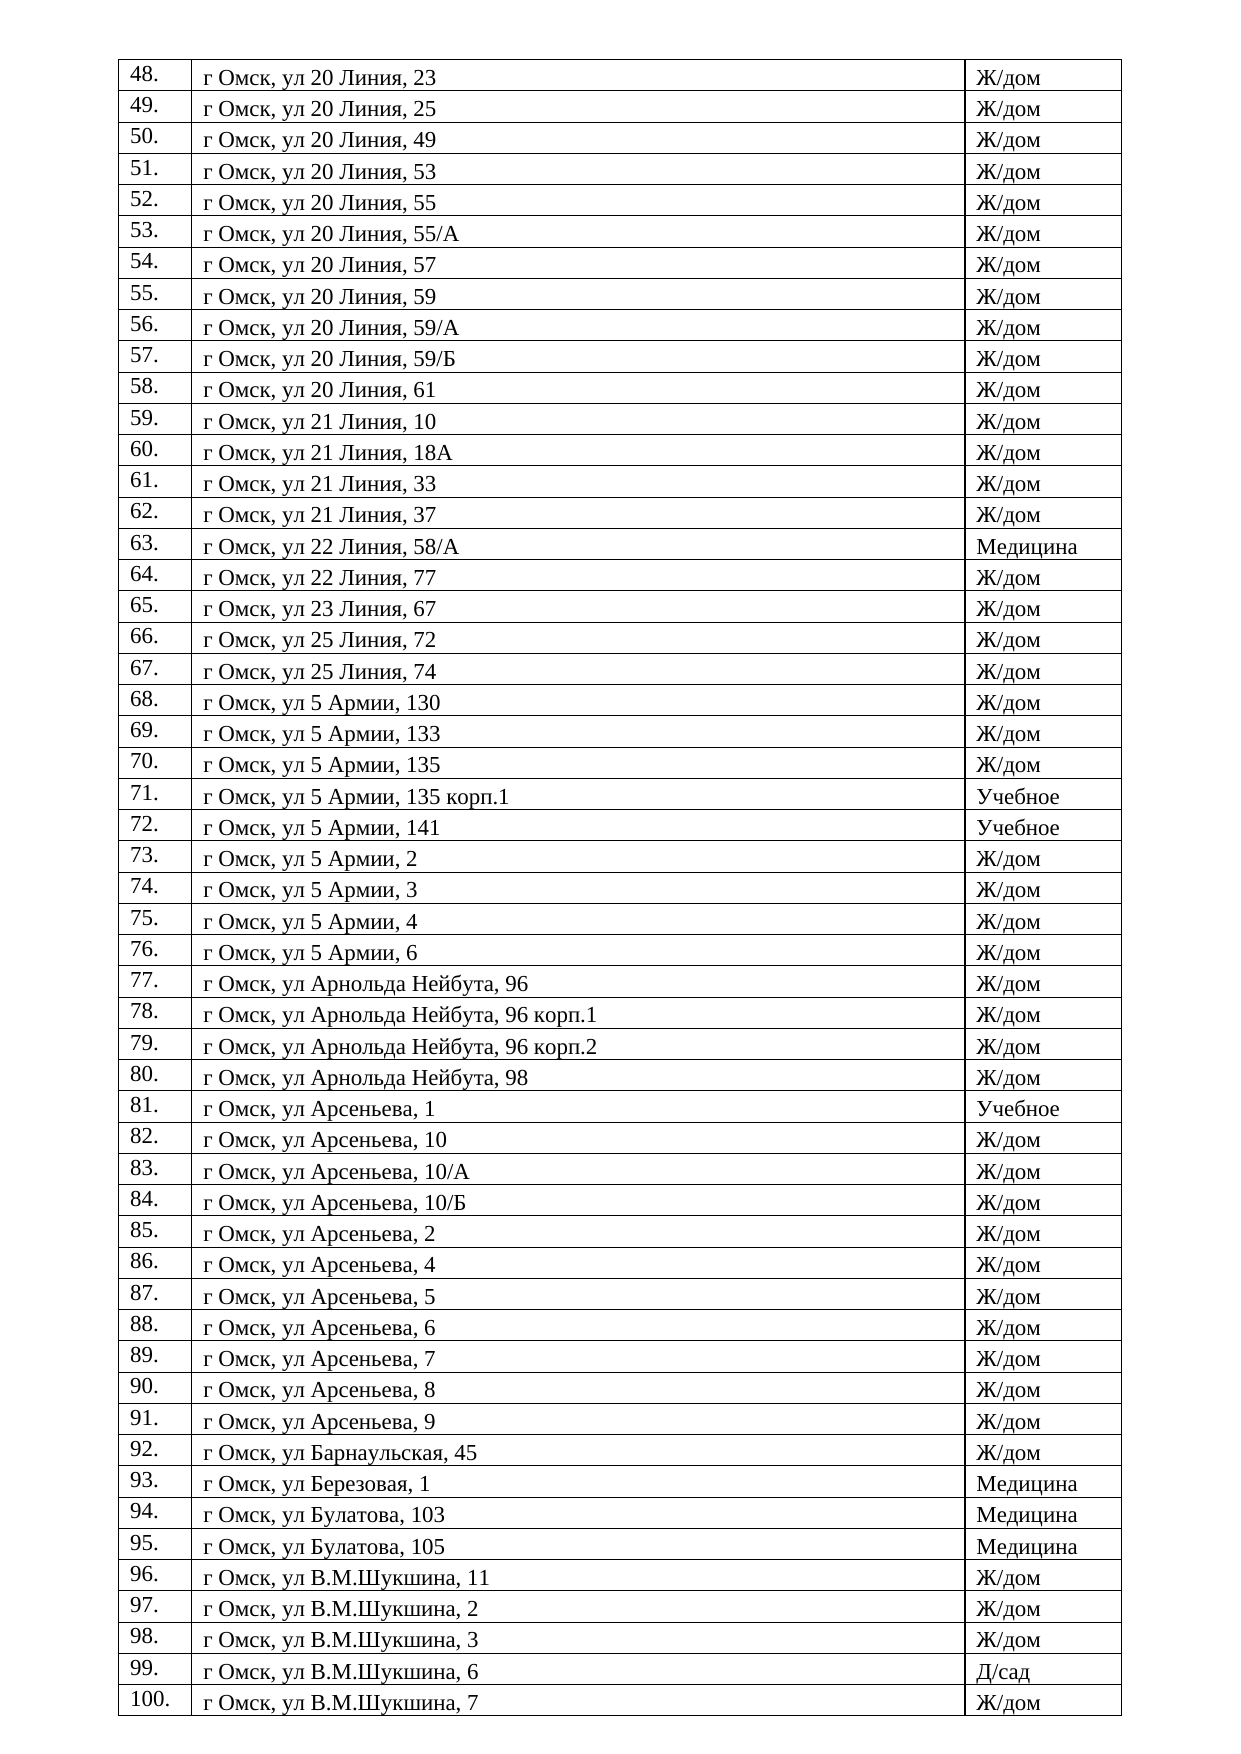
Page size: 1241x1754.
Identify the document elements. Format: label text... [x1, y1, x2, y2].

table_cell г Омск, ул В.М.Шукшина, 11 [192, 1560, 964, 1590]
table_cell г Омск, ул 20 Линия, 23 [192, 60, 964, 90]
table_cell [119, 1560, 191, 1590]
table_cell [119, 1435, 191, 1465]
table_cell [119, 1591, 191, 1622]
table_cell г Омск, ул Арсеньева, 10/Б [192, 1185, 964, 1215]
table_cell г Омск, ул 20 Линия, 55 [192, 185, 964, 215]
table_cell [119, 1685, 191, 1715]
table_cell г Омск, ул Арсеньева, 6 [192, 1310, 964, 1340]
table_cell г Омск, ул 21 Линия, 10 [192, 404, 964, 434]
table_cell г Омск, ул 20 Линия, 55/А [192, 216, 964, 247]
table_cell г Омск, ул 20 Линия, 59/А [192, 310, 964, 340]
table_cell [119, 841, 191, 872]
table_cell Ж/дом [966, 91, 1121, 122]
table_cell [119, 498, 191, 528]
table_cell [119, 91, 191, 122]
table_cell Ж/дом [966, 310, 1121, 340]
table_cell [119, 1029, 191, 1059]
table_cell Ж/дом [966, 216, 1121, 247]
table_cell [119, 779, 191, 809]
table_cell [119, 654, 191, 684]
table_cell г Омск, ул 5 Армии, 135 корп.1 [192, 779, 964, 809]
table_cell г Омск, ул В.М.Шукшина, 6 [192, 1654, 964, 1684]
table_cell [119, 1185, 191, 1215]
table_cell Ж/дом [966, 185, 1121, 215]
table_cell Учебное [966, 779, 1121, 809]
table_cell г Омск, ул 21 Линия, 18А [192, 435, 964, 465]
table_cell Ж/дом [966, 341, 1121, 372]
table_cell [119, 1060, 191, 1090]
table_cell [119, 560, 191, 590]
table_cell Ж/дом [966, 654, 1121, 684]
table_cell г Омск, ул 25 Линия, 72 [192, 623, 964, 653]
table_cell Ж/дом [966, 1591, 1121, 1622]
table_cell Ж/дом [966, 1185, 1121, 1215]
table_cell г Омск, ул 20 Линия, 49 [192, 123, 964, 153]
table_cell Ж/дом [966, 1435, 1121, 1465]
table_cell [119, 623, 191, 653]
table_cell [119, 1654, 191, 1684]
table_cell Ж/дом [966, 404, 1121, 434]
table_cell Ж/дом [966, 560, 1121, 590]
table_cell Ж/дом [966, 998, 1121, 1028]
table_cell г Омск, ул 25 Линия, 74 [192, 654, 964, 684]
table_cell г Омск, ул 20 Линия, 53 [192, 154, 964, 184]
table_cell Ж/дом [966, 1310, 1121, 1340]
table_cell г Омск, ул 20 Линия, 57 [192, 248, 964, 278]
table_cell [119, 1529, 191, 1559]
table_cell Ж/дом [966, 1123, 1121, 1153]
table_cell г Омск, ул Арсеньева, 4 [192, 1248, 964, 1278]
table_cell г Омск, ул Березовая, 1 [192, 1466, 964, 1497]
table_cell г Омск, ул Арсеньева, 2 [192, 1216, 964, 1247]
table_cell г Омск, ул Барнаульская, 45 [192, 1435, 964, 1465]
table_cell г Омск, ул Арсеньева, 5 [192, 1279, 964, 1309]
table_cell [119, 123, 191, 153]
table_cell Ж/дом [966, 1341, 1121, 1372]
table_cell Ж/дом [966, 1216, 1121, 1247]
table_cell Ж/дом [966, 716, 1121, 747]
table_cell г Омск, ул 23 Линия, 67 [192, 591, 964, 622]
table_cell г Омск, ул Арсеньева, 1 [192, 1091, 964, 1122]
table_cell [119, 748, 191, 778]
table_cell Ж/дом [966, 248, 1121, 278]
table_cell Ж/дом [966, 935, 1121, 965]
table_cell Ж/дом [966, 904, 1121, 934]
table_cell г Омск, ул 20 Линия, 25 [192, 91, 964, 122]
table_cell г Омск, ул 5 Армии, 135 [192, 748, 964, 778]
table_cell [119, 279, 191, 309]
table_cell Ж/дом [966, 435, 1121, 465]
table_cell [119, 1091, 191, 1122]
table_cell Ж/дом [966, 966, 1121, 997]
table_cell Д/сад [966, 1654, 1121, 1684]
table_cell г Омск, ул 22 Линия, 58/А [192, 529, 964, 559]
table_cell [192, 1685, 964, 1715]
table_cell [119, 529, 191, 559]
table_cell г Омск, ул 22 Линия, 77 [192, 560, 964, 590]
table_cell Ж/дом [966, 466, 1121, 497]
table_cell [119, 904, 191, 934]
table_cell Ж/дом [966, 623, 1121, 653]
table_cell г Омск, ул 5 Армии, 4 [192, 904, 964, 934]
table_cell г Омск, ул Арсеньева, 10 [192, 1123, 964, 1153]
table_cell [119, 60, 191, 90]
table_cell г Омск, ул 21 Линия, 37 [192, 498, 964, 528]
table_cell Ж/дом [966, 154, 1121, 184]
table_cell [119, 1404, 191, 1434]
table_cell Ж/дом [966, 279, 1121, 309]
table_cell [119, 466, 191, 497]
table_cell Ж/дом [966, 1404, 1121, 1434]
table_cell Ж/дом [966, 1060, 1121, 1090]
table_cell [119, 341, 191, 372]
table_cell Ж/дом [966, 841, 1121, 872]
table_cell Ж/дом [966, 1154, 1121, 1184]
table_cell [119, 935, 191, 965]
table_cell [119, 685, 191, 715]
table_cell [119, 1154, 191, 1184]
table_cell Ж/дом [966, 873, 1121, 903]
table_cell Ж/дом [966, 748, 1121, 778]
table_cell [119, 1216, 191, 1247]
table_cell Ж/дом [966, 1623, 1121, 1653]
table_cell г Омск, ул Булатова, 105 [192, 1529, 964, 1559]
table_cell г Омск, ул Арнольда Нейбута, 96 корп.1 [192, 998, 964, 1028]
table_cell г Омск, ул 5 Армии, 6 [192, 935, 964, 965]
table_cell [119, 1248, 191, 1278]
table_cell [119, 373, 191, 403]
table_cell Медицина [966, 1498, 1121, 1528]
table_cell [119, 716, 191, 747]
table_cell Ж/дом [966, 1029, 1121, 1059]
table_cell г Омск, ул Арнольда Нейбута, 96 [192, 966, 964, 997]
table_cell г Омск, ул 20 Линия, 59 [192, 279, 964, 309]
table_cell г Омск, ул Арсеньева, 7 [192, 1341, 964, 1372]
table_cell г Омск, ул 5 Армии, 133 [192, 716, 964, 747]
table_cell [119, 1466, 191, 1497]
table_cell г Омск, ул 20 Линия, 61 [192, 373, 964, 403]
table_cell Ж/дом [966, 498, 1121, 528]
table_cell Ж/дом [966, 1685, 1121, 1715]
table_cell [119, 1279, 191, 1309]
table_cell г Омск, ул Арсеньева, 9 [192, 1404, 964, 1434]
table_cell Учебное [966, 810, 1121, 840]
table_cell г Омск, ул 5 Армии, 141 [192, 810, 964, 840]
table_cell Ж/дом [966, 1279, 1121, 1309]
table_cell г Омск, ул Арсеньева, 10/А [192, 1154, 964, 1184]
table_cell Медицина [966, 529, 1121, 559]
table_cell г Омск, ул 5 Армии, 2 [192, 841, 964, 872]
table_cell Ж/дом [966, 685, 1121, 715]
table_cell г Омск, ул В.М.Шукшина, 3 [192, 1623, 964, 1653]
table_cell Ж/дом [966, 1373, 1121, 1403]
table_cell [119, 1623, 191, 1653]
table_cell Медицина [966, 1529, 1121, 1559]
table_cell [119, 1498, 191, 1528]
table_cell [119, 435, 191, 465]
table_cell [119, 1373, 191, 1403]
table_cell [119, 966, 191, 997]
table_cell г Омск, ул 5 Армии, 3 [192, 873, 964, 903]
table_cell [119, 216, 191, 247]
table_cell Ж/дом [966, 123, 1121, 153]
table_cell г Омск, ул 5 Армии, 130 [192, 685, 964, 715]
table_cell [119, 404, 191, 434]
table_cell [119, 185, 191, 215]
table_cell г Омск, ул Арсеньева, 8 [192, 1373, 964, 1403]
table_cell [119, 154, 191, 184]
table_cell Ж/дом [966, 373, 1121, 403]
table_cell Учебное [966, 1091, 1121, 1122]
table_cell г Омск, ул В.М.Шукшина, 2 [192, 1591, 964, 1622]
table_cell г Омск, ул Булатова, 103 [192, 1498, 964, 1528]
table_cell г Омск, ул Арнольда Нейбута, 98 [192, 1060, 964, 1090]
table_cell [119, 1310, 191, 1340]
table_cell г Омск, ул Арнольда Нейбута, 96 корп.2 [192, 1029, 964, 1059]
table_cell [119, 873, 191, 903]
table_cell [119, 1123, 191, 1153]
table_cell Ж/дом [966, 60, 1121, 90]
table_cell Ж/дом [966, 591, 1121, 622]
table_cell г Омск, ул 21 Линия, 33 [192, 466, 964, 497]
table_cell Ж/дом [966, 1248, 1121, 1278]
table_cell [119, 591, 191, 622]
table_cell [119, 810, 191, 840]
table_cell [119, 1341, 191, 1372]
table_cell г Омск, ул 20 Линия, 59/Б [192, 341, 964, 372]
table_cell Ж/дом [966, 1560, 1121, 1590]
table_cell [119, 998, 191, 1028]
table_cell Медицина [966, 1466, 1121, 1497]
table_cell [119, 310, 191, 340]
table_cell [119, 248, 191, 278]
